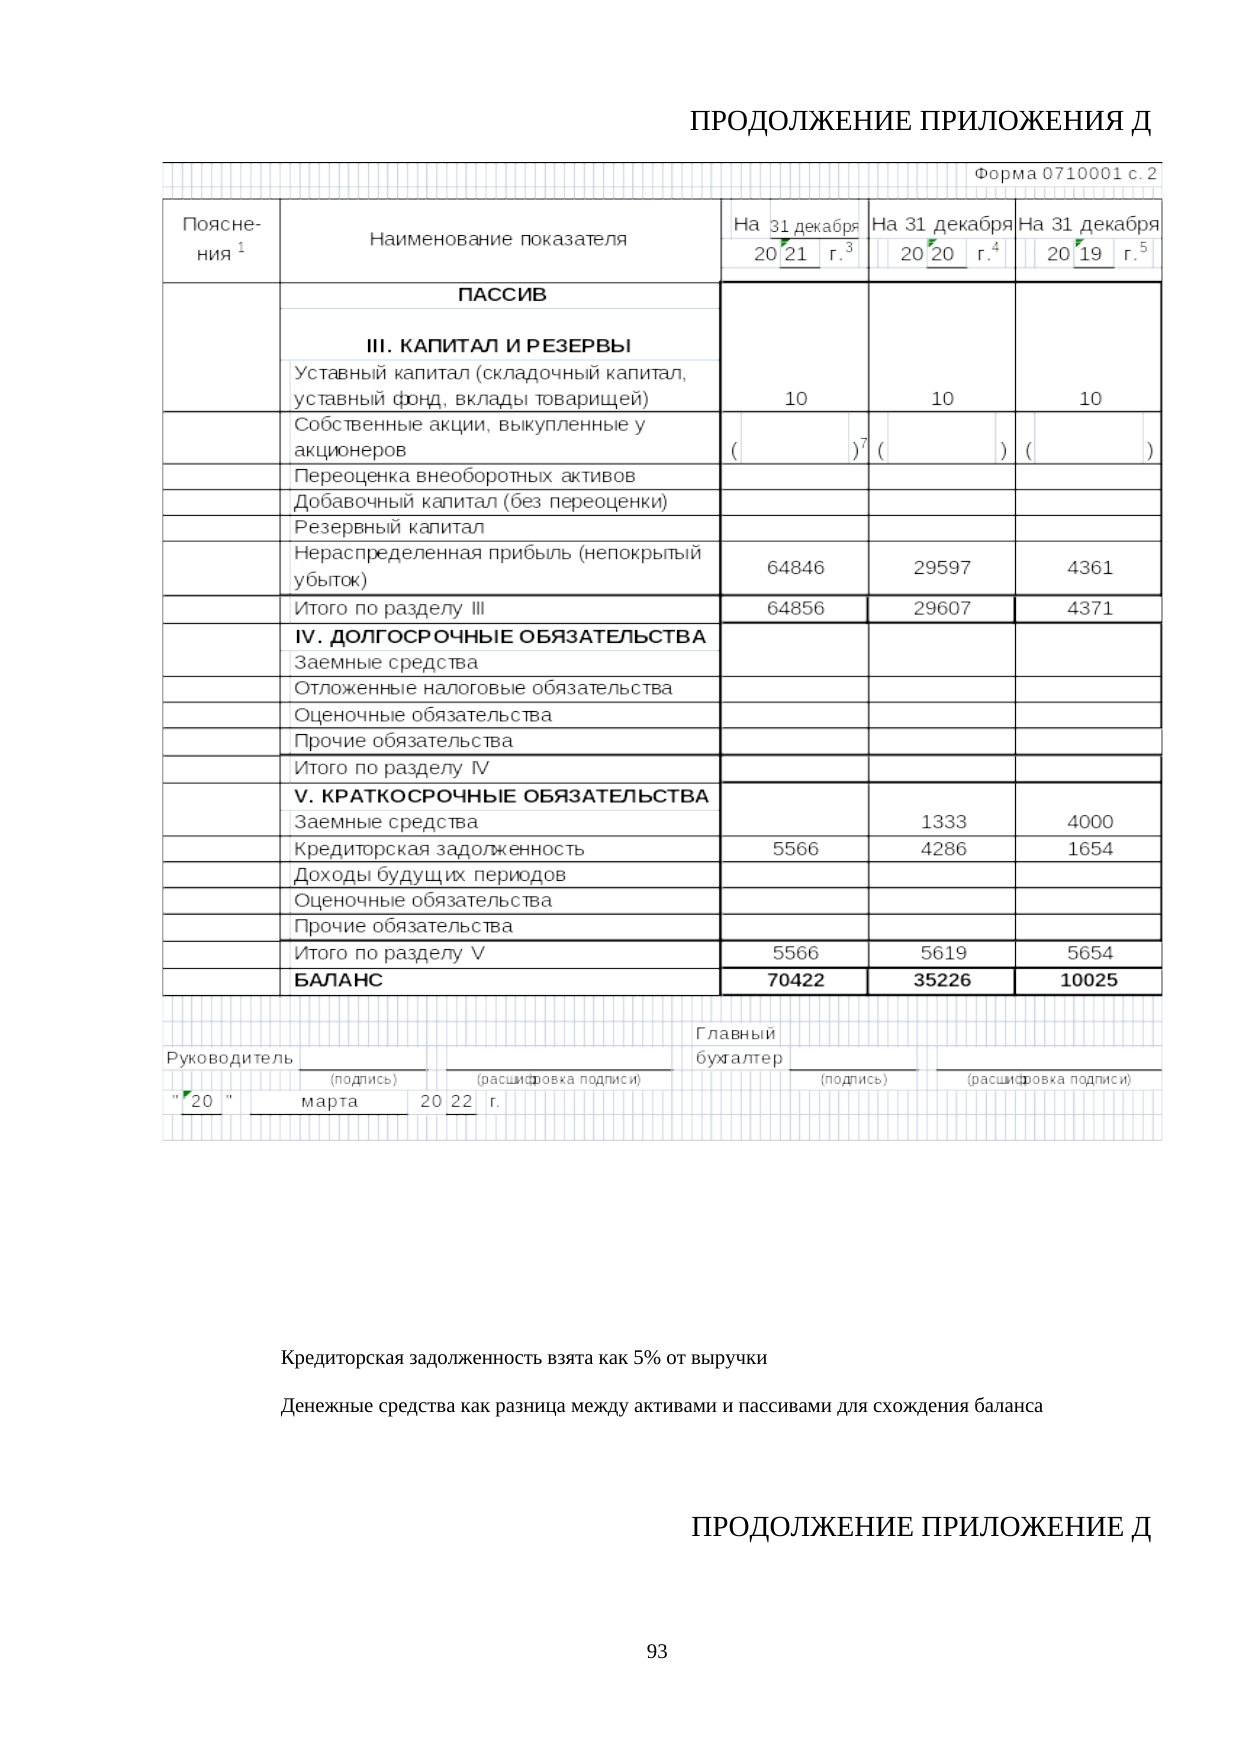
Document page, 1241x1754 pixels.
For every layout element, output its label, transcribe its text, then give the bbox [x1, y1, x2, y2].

text Денежные средства как разница между активами и пассивами для схождения баланса [281, 1393, 1152, 1417]
text Кредиторская задолженность взята как 5% от выручки [281, 1345, 1152, 1369]
text ПРОДОЛЖЕНИЕ ПРИЛОЖЕНИЕ Д [281, 1509, 1152, 1542]
text ПРОДОЛЖЕНИЕ ПРИЛОЖЕНИЯ Д [281, 103, 1152, 137]
